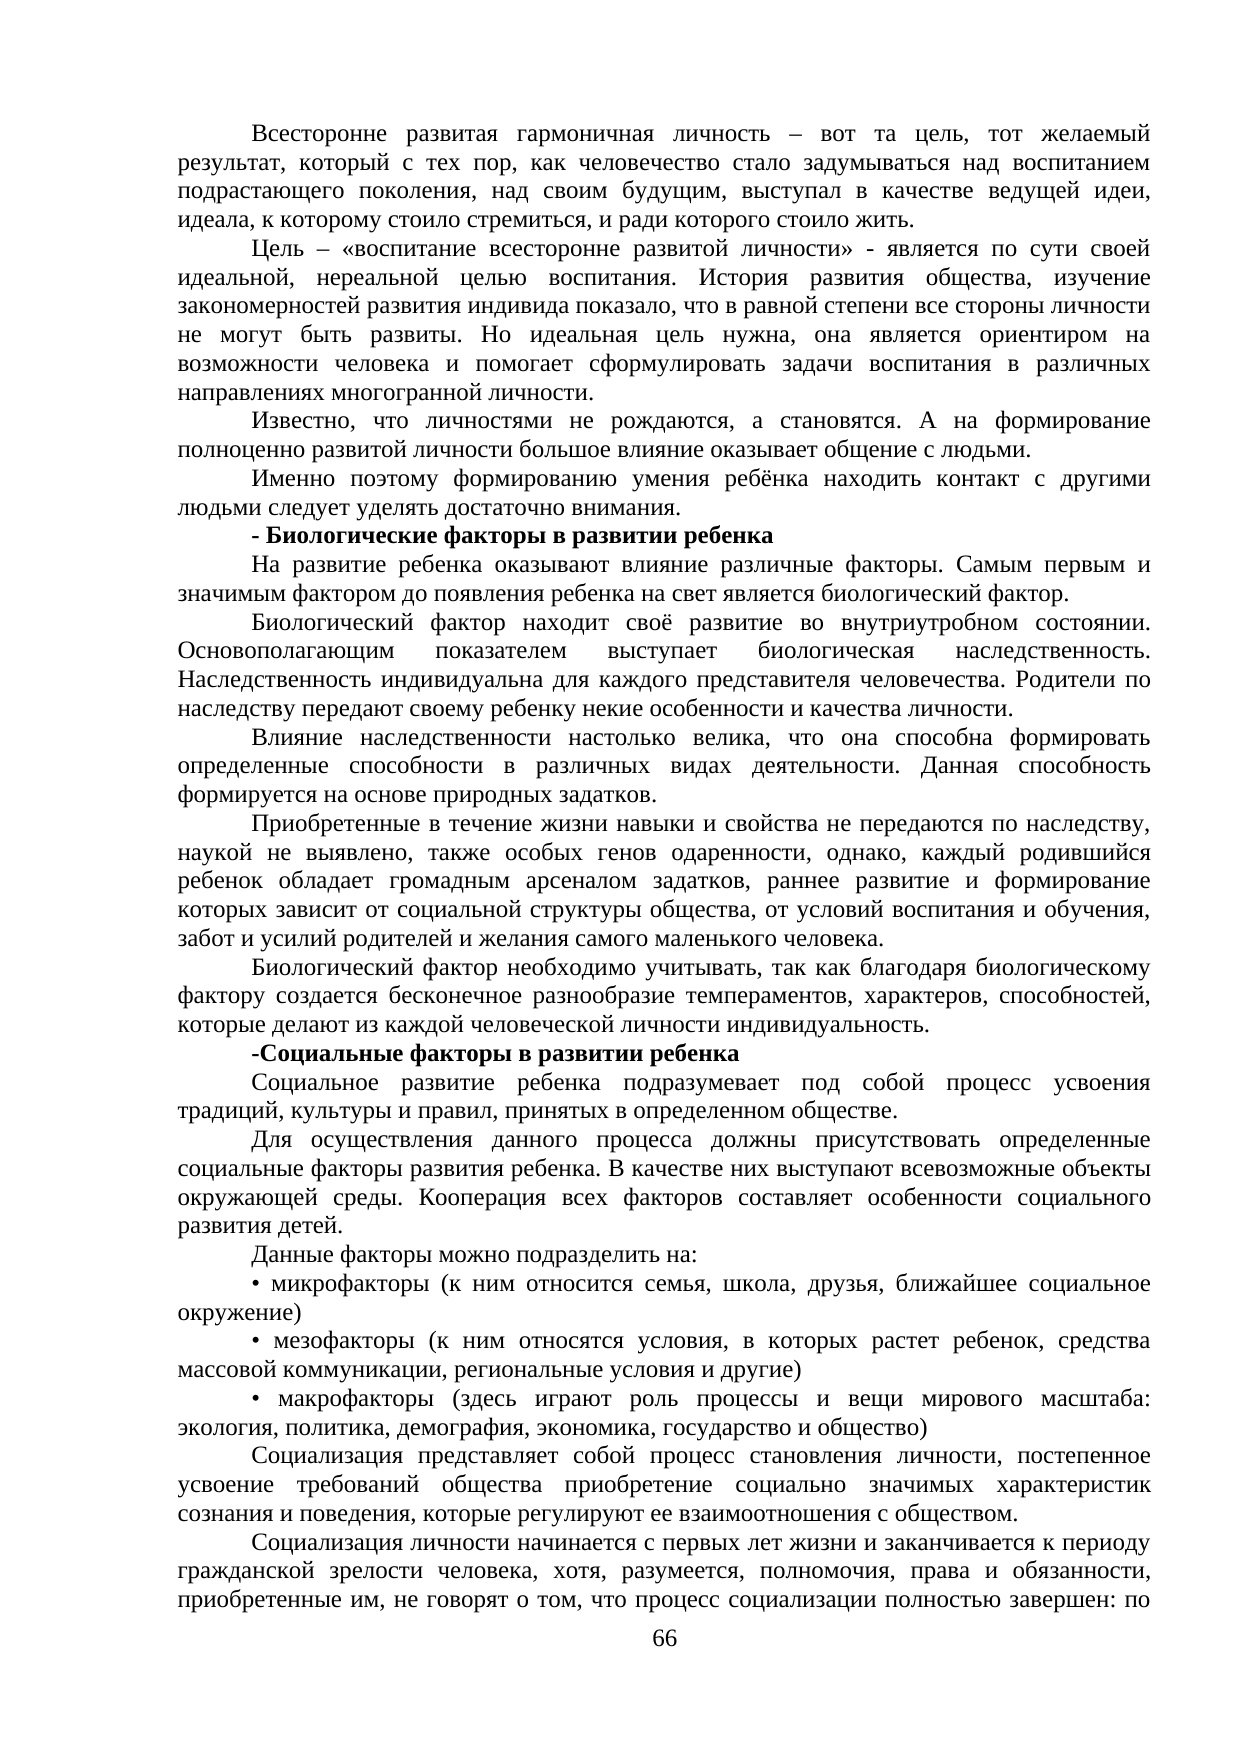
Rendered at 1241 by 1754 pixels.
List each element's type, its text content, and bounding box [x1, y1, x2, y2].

text • мезофакторы (к ним относятся условия, в которых растет ребенок, средства массовой коммуникации, региональные условия и другие) [177, 1326, 1152, 1383]
text Всесторонне развитая гармоничная личность – вот та цель, тот желаемый результат, который с тех пор, как человечество стало задумываться над воспитанием подрастающего поколения, над своим будущим, выступал в качестве ведущей идеи, идеала, к которому стоило стремиться, и ради которого стоило жить. [177, 118, 1152, 233]
text Влияние наследственности настолько велика, что она способна формировать определенные способности в различных видах деятельности. Данная способность формируется на основе природных задатков. [177, 722, 1152, 808]
text • микрофакторы (к ним относится семья, школа, друзья, ближайшее социальное окружение) [177, 1268, 1152, 1326]
text Данные факторы можно подразделить на: [177, 1239, 1152, 1268]
text -Социальные факторы в развитии ребенка [177, 1038, 1152, 1067]
text Социальное развитие ребенка подразумевает под собой процесс усвоения традиций, культуры и правил, принятых в определенном обществе. [177, 1067, 1152, 1124]
text На развитие ребенка оказывают влияние различные факторы. Самым первым и значимым фактором до появления ребенка на свет является биологический фактор. [177, 549, 1152, 607]
text Именно поэтому формированию умения ребёнка находить контакт с другими людьми следует уделять достаточно внимания. [177, 463, 1152, 521]
text • макрофакторы (здесь играют роль процессы и вещи мирового масштаба: экология, политика, демография, экономика, государство и общество) [177, 1383, 1152, 1441]
text Для осуществления данного процесса должны присутствовать определенные социальные факторы развития ребенка. В качестве них выступают всевозможные объекты окружающей среды. Кооперация всех факторов составляет особенности социального развития детей. [177, 1124, 1152, 1239]
text Приобретенные в течение жизни навыки и свойства не передаются по наследству, наукой не выявлено, также особых генов одаренности, однако, каждый родившийся ребенок обладает громадным арсеналом задатков, раннее развитие и формирование которых зависит от социальной структуры общества, от условий воспитания и обучения, забот и усилий родителей и желания самого маленького человека. [177, 808, 1152, 952]
text Биологический фактор находит своё развитие во внутриутробном состоянии. Основополагающим показателем выступает биологическая наследственность. Наследственность индивидуальна для каждого представителя человечества. Родители по наследству передают своему ребенку некие особенности и качества личности. [177, 607, 1152, 722]
text - Биологические факторы в развитии ребенка [177, 521, 1152, 549]
text Биологический фактор необходимо учитывать, так как благодаря биологическому фактору создается бесконечное разнообразие темпераментов, характеров, способностей, которые делают из каждой человеческой личности индивидуальность. [177, 952, 1152, 1038]
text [177, 1527, 1152, 1613]
text Цель – «воспитание всесторонне развитой личности» - является по сути своей идеальной, нереальной целью воспитания. История развития общества, изучение закономерностей развития индивида показало, что в равной степени все стороны личности не могут быть развиты. Но идеальная цель нужна, она является ориентиром на возможности человека и помогает сформулировать задачи воспитания в различных направлениях многогранной личности. [177, 233, 1152, 406]
text Социализация представляет собой процесс становления личности, постепенное усвоение требований общества приобретение социально значимых характеристик сознания и поведения, которые регулируют ее взаимоотношения с обществом. [177, 1441, 1152, 1527]
text Известно, что личностями не рождаются, а становятся. А на формирование полноценно развитой личности большое влияние оказывает общение с людьми. [177, 406, 1152, 463]
